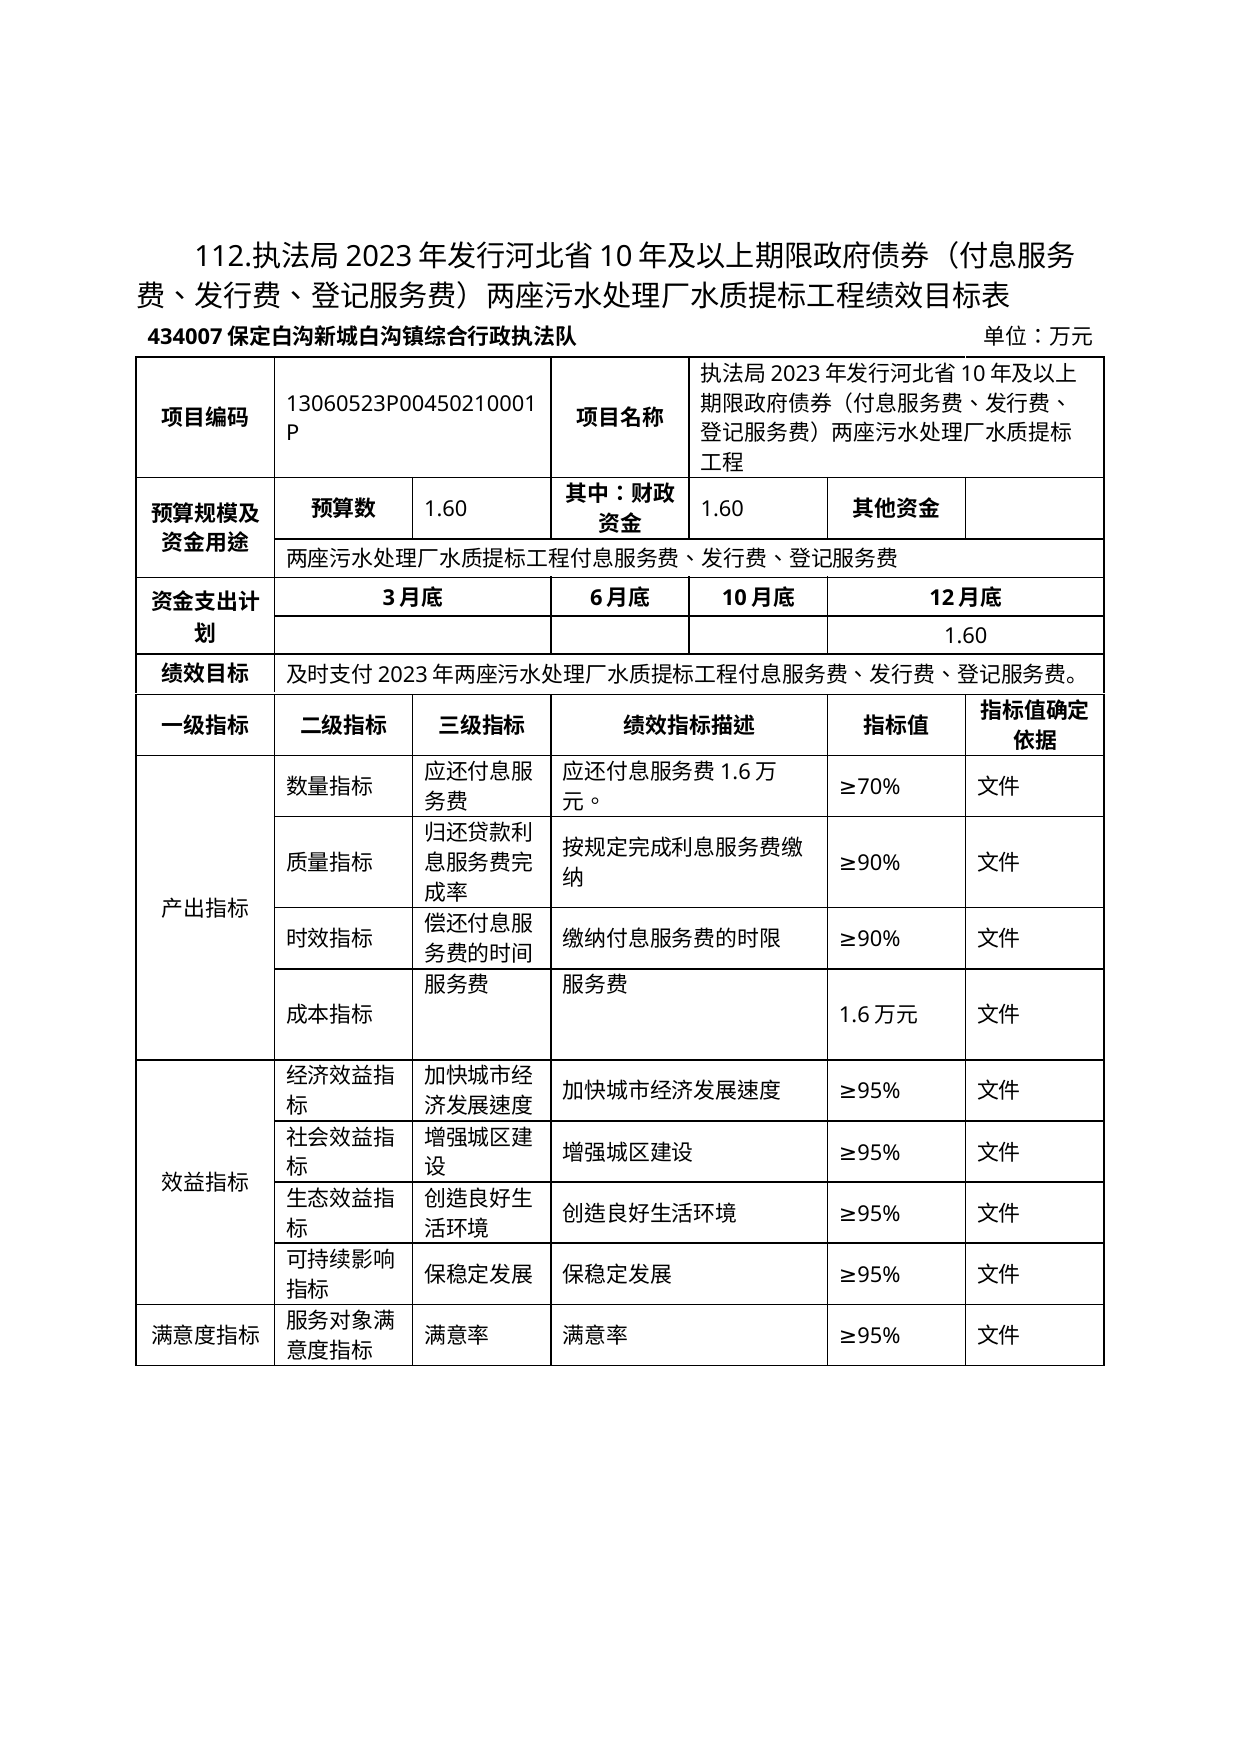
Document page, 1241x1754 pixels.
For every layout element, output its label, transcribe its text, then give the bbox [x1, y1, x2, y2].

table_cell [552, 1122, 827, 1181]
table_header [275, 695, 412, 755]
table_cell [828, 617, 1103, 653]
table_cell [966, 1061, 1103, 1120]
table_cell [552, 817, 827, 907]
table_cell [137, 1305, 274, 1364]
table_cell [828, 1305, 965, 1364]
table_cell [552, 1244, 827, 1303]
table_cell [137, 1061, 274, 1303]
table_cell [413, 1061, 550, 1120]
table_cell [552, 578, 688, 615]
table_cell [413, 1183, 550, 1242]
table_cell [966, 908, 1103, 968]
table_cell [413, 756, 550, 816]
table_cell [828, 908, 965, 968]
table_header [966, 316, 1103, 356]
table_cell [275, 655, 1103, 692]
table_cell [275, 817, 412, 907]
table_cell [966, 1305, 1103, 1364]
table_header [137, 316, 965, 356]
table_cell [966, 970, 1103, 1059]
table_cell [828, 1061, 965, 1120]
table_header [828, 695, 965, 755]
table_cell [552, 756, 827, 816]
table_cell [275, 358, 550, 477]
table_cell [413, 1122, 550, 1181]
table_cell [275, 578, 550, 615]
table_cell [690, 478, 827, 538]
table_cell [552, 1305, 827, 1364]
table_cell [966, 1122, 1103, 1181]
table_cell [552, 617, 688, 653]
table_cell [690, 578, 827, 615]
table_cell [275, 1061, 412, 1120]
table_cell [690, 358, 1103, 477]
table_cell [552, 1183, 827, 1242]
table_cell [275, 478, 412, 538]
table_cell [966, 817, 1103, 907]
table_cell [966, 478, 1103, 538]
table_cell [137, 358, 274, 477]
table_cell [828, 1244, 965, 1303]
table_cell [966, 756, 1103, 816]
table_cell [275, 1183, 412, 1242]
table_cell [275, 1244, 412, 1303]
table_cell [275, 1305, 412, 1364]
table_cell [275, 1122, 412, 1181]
text 112.执法局2023年发行河北省10年及以上期限政府债券（付息服务费、发行费、登记服务费）两座污水处理厂水质提标工程绩效目标表 [136, 235, 1104, 315]
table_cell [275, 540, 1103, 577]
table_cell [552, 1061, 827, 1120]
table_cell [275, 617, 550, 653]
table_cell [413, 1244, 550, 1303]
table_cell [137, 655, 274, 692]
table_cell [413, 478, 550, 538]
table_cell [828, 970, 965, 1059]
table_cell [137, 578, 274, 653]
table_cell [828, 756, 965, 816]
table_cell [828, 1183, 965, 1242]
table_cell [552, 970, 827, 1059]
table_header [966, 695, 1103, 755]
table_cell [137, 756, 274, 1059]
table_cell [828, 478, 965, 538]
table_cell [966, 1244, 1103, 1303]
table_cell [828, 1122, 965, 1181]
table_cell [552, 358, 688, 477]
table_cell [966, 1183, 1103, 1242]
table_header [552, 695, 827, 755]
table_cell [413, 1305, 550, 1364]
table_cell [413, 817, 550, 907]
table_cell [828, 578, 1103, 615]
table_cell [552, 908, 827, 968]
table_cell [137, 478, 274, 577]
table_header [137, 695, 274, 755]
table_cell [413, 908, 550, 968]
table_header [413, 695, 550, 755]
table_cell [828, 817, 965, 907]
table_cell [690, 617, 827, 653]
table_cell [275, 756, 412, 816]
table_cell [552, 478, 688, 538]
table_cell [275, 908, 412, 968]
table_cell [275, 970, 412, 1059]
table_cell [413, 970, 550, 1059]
